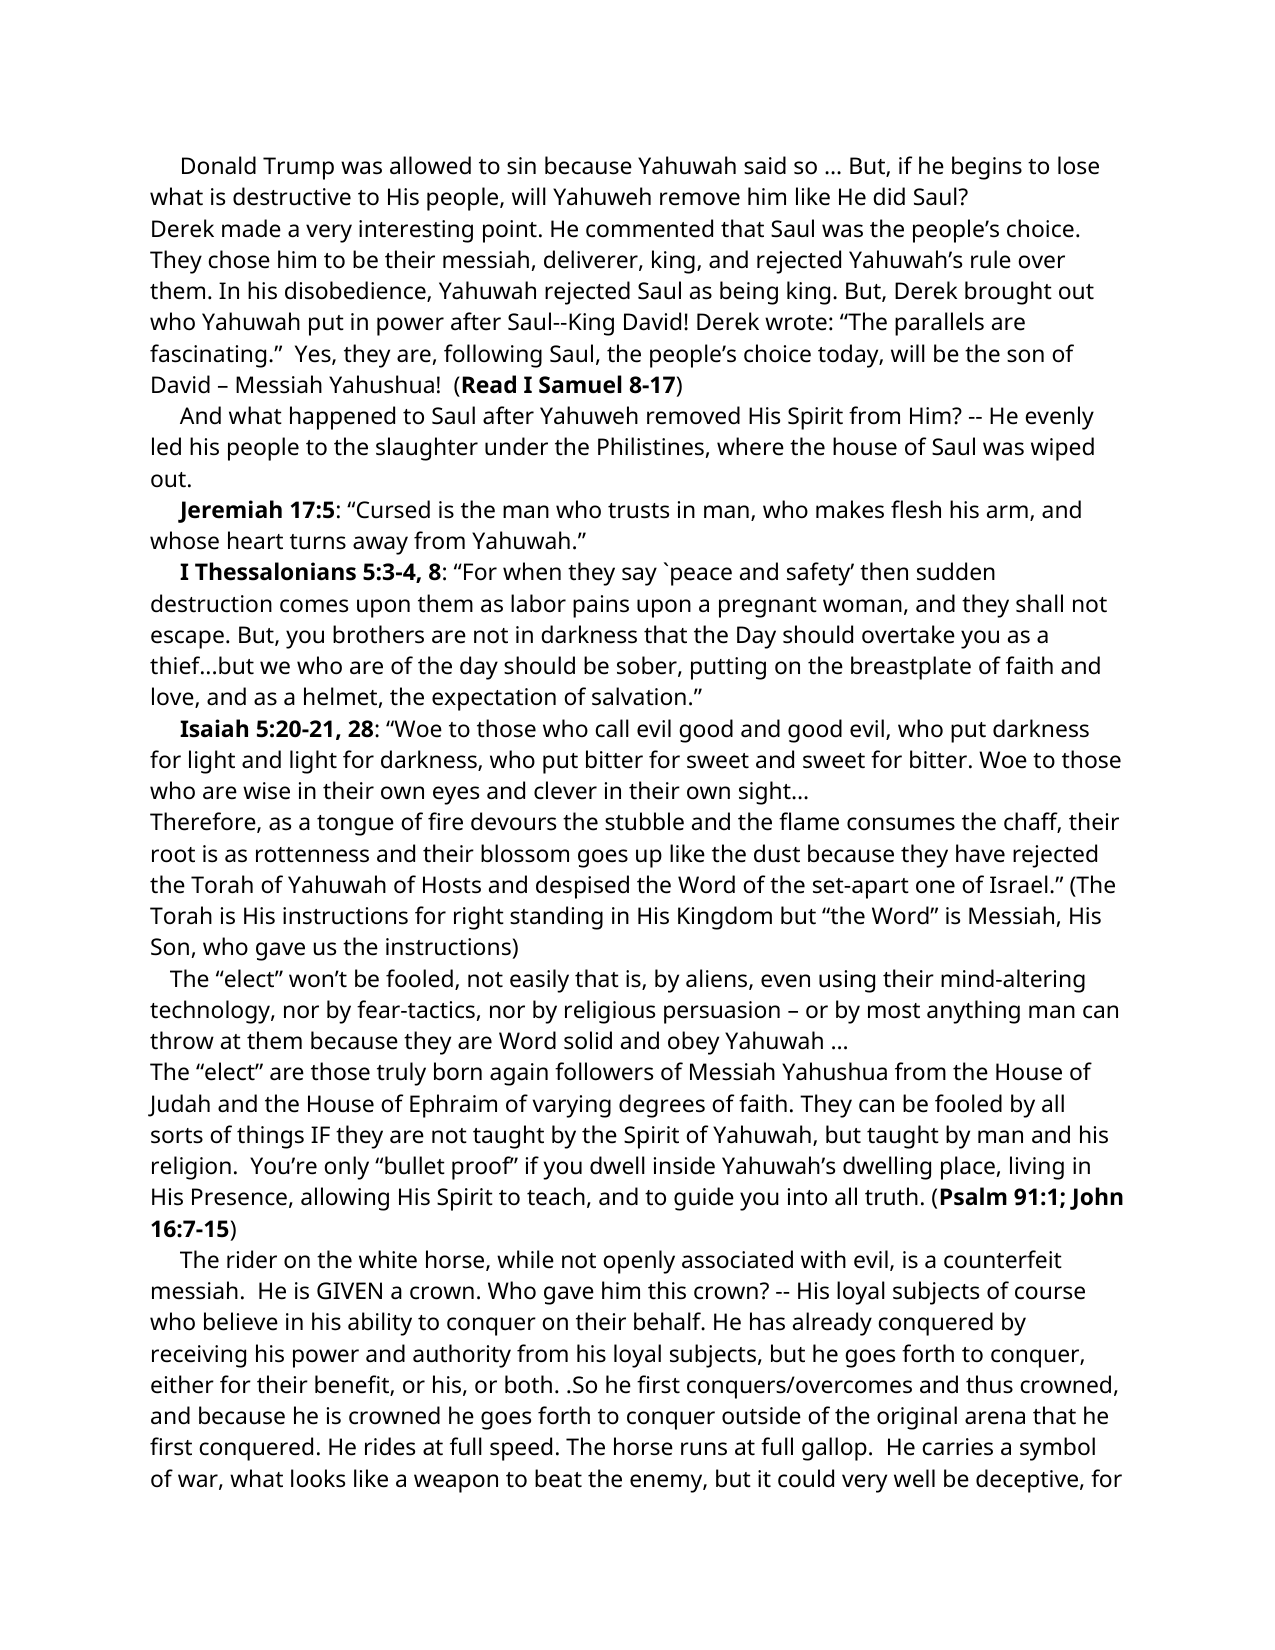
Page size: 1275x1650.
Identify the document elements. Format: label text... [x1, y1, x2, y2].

text And what happened to Saul after Yahuweh removed His Spirit from Him? -- He evenly led his people to the slaughter under the Philistines, where the house of Saul was wiped out. [150, 400, 1125, 494]
text The “elect” are those truly born again followers of Messiah Yahushua from the House of Judah and the House of Ephraim of varying degrees of faith. They can be fooled by all sorts of things IF they are not taught by the Spirit of Yahuwah, but taught by man and his religion. You’re only “bullet proof” if you dwell inside Yahuwah’s dwelling place, living in His Presence, allowing His Spirit to teach, and to guide you into all truth. (Psalm 91:1; John 16:7-15) [150, 1056, 1125, 1244]
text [150, 1244, 1125, 1494]
text Derek made a very interesting point. He commented that Saul was the people’s choice. They chose him to be their messiah, deliverer, king, and rejected Yahuwah’s rule over them. In his disobedience, Yahuwah rejected Saul as being king. But, Derek brought out who Yahuwah put in power after Saul--King David! Derek wrote: “The parallels are fascinating.” Yes, they are, following Saul, the people’s choice today, will be the son of David – Messiah Yahushua! (Read I Samuel 8-17) [150, 212, 1125, 400]
text Isaiah 5:20-21, 28: “Woe to those who call evil good and good evil, who put darkness for light and light for darkness, who put bitter for sweet and sweet for bitter. Woe to those who are wise in their own eyes and clever in their own sight… [150, 712, 1125, 806]
text Therefore, as a tongue of fire devours the stubble and the flame consumes the chaff, their root is as rottenness and their blossom goes up like the dust because they have rejected the Torah of Yahuwah of Hosts and despised the Word of the set-apart one of Israel.” (The Torah is His instructions for right standing in His Kingdom but “the Word” is Messiah, His Son, who gave us the instructions) [150, 806, 1125, 962]
text I Thessalonians 5:3-4, 8: “For when they say `peace and safety’ then sudden destruction comes upon them as labor pains upon a pregnant woman, and they shall not escape. But, you brothers are not in darkness that the Day should overtake you as a thief...but we who are of the day should be sober, putting on the breastplate of faith and love, and as a helmet, the expectation of salvation.” [150, 556, 1125, 712]
text The “elect” won’t be fooled, not easily that is, by aliens, even using their mind-altering technology, nor by fear-tactics, nor by religious persuasion – or by most anything man can throw at them because they are Word solid and obey Yahuwah … [150, 962, 1125, 1056]
text Donald Trump was allowed to sin because Yahuwah said so … But, if he begins to lose what is destructive to His people, will Yahuweh remove him like He did Saul? [150, 150, 1125, 212]
text Jeremiah 17:5: “Cursed is the man who trusts in man, who makes flesh his arm, and whose heart turns away from Yahuwah.” [150, 494, 1125, 556]
